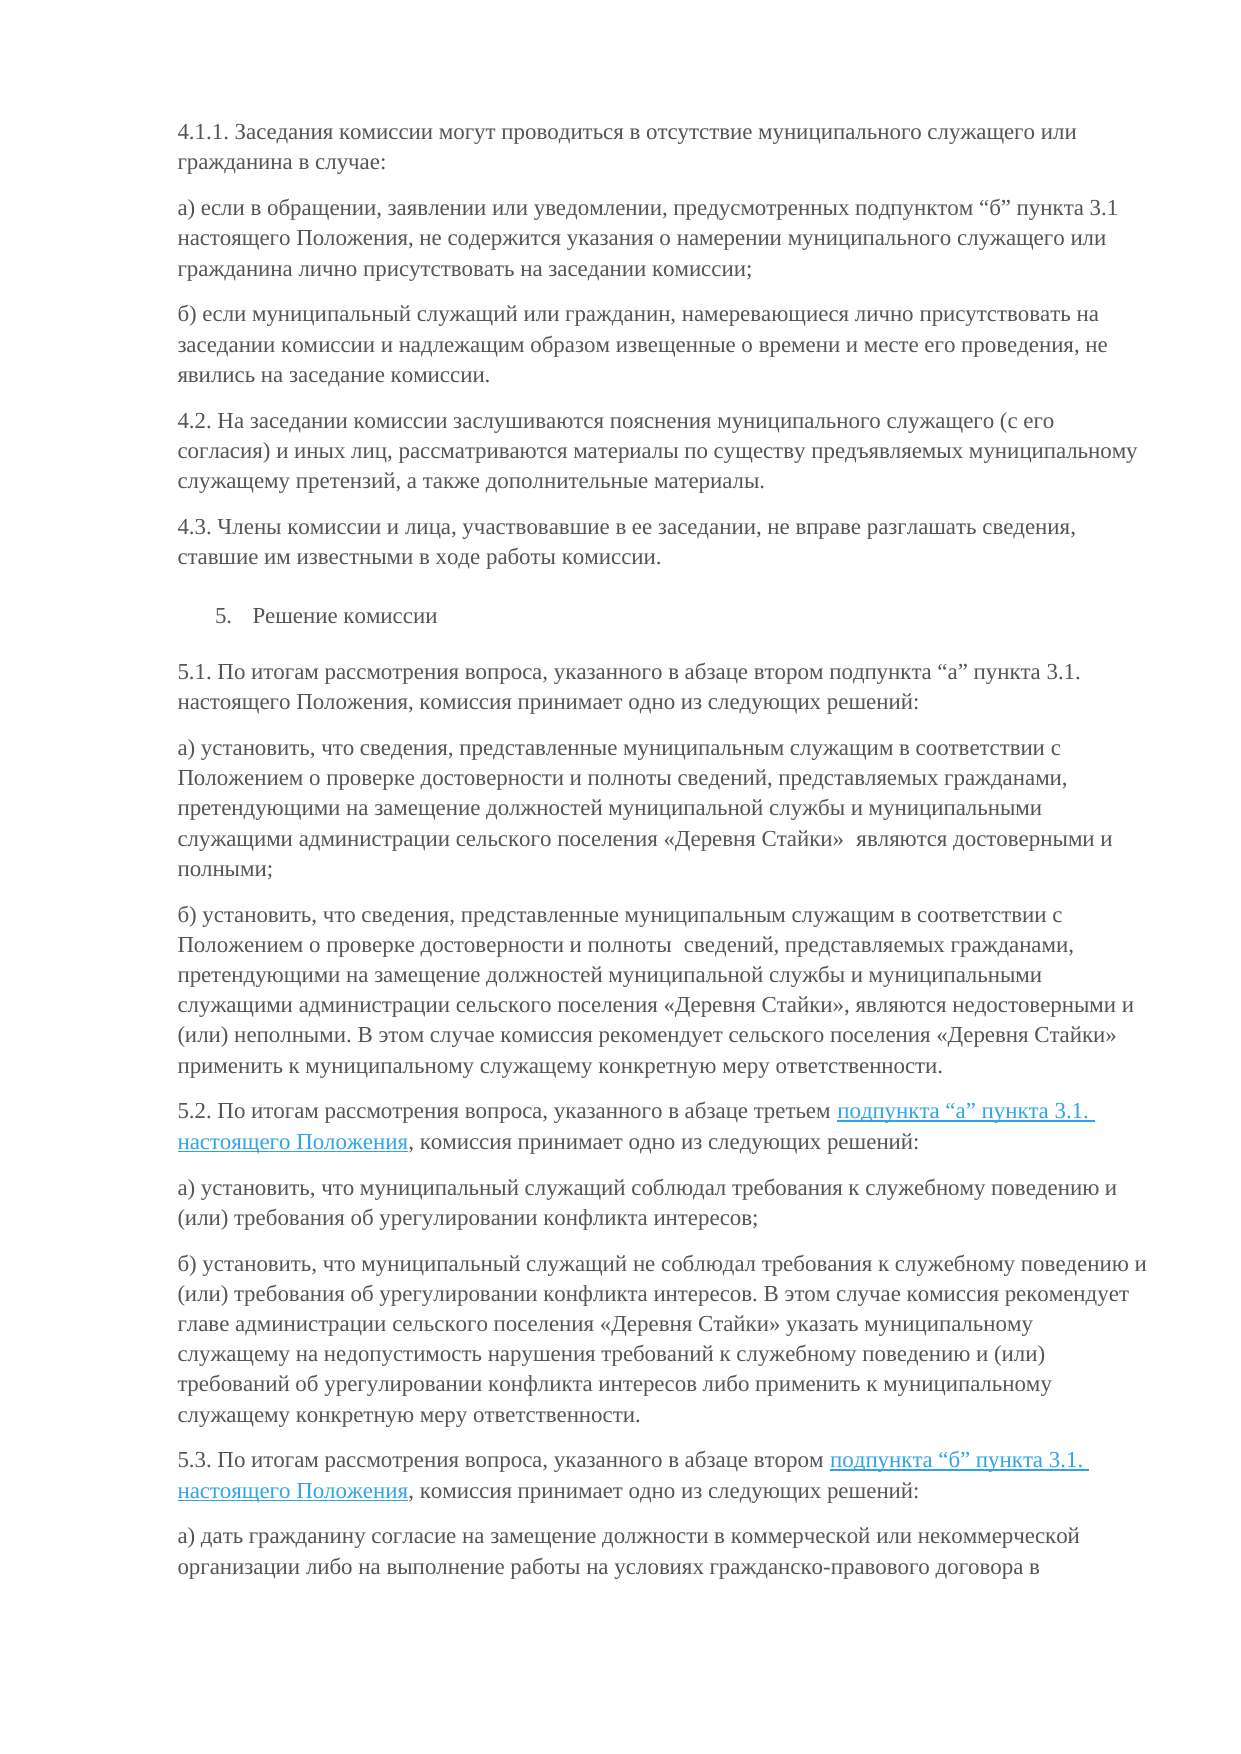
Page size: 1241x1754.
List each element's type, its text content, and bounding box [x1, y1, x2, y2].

text а) если в обращении, заявлении или уведомлении, предусмотренных подпунктом “б” пункта 3.1 настоящего Положения, не содержится указания о намерении муниципального служащего или гражданина лично присутствовать на заседании комиссии; [177, 194, 1152, 281]
text 4.1.1. Заседания комиссии могут проводиться в отсутствие муниципального служащего или гражданина в случае: [177, 118, 1152, 175]
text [177, 1523, 1152, 1579]
text 4.3. Члены комиссии и лица, участвовавшие в ее заседании, не вправе разглашать сведения, ставшие им известными в ходе работы комиссии. [177, 513, 1152, 569]
text 5.2. По итогам рассмотрения вопроса, указанного в абзаце третьем подпункта “а” пункта 3.1. настоящего Положения, комиссия принимает одно из следующих решений: [177, 1098, 1152, 1154]
text а) установить, что сведения, представленные муниципальным служащим в соответствии с Положением о проверке достоверности и полноты сведений, представляемых гражданами, претендующими на замещение должностей муниципальной службы и муниципальными служащими администрации сельского поселения «Деревня Стайки» являются достоверными и полными; [177, 734, 1152, 881]
text а) установить, что муниципальный служащий соблюдал требования к служебному поведению и (или) требования об урегулировании конфликта интересов; [177, 1174, 1152, 1230]
text 5.3. По итогам рассмотрения вопроса, указанного в абзаце втором подпункта “б” пункта 3.1. настоящего Положения, комиссия принимает одно из следующих решений: [177, 1447, 1152, 1503]
text 4.2. На заседании комиссии заслушиваются пояснения муниципального служащего (с его согласия) и иных лиц, рассматриваются материалы по существу предъявляемых муниципальному служащему претензий, а также дополнительные материалы. [177, 407, 1152, 493]
text б) установить, что муниципальный служащий не соблюдал требования к служебному поведению и (или) требования об урегулировании конфликта интересов. В этом случае комиссия рекомендует главе администрации сельского поселения «Деревня Стайки» указать муниципальному служащему на недопустимость нарушения требований к служебному поведению и (или) требований об урегулировании конфликта интересов либо применить к муниципальному служащему конкретную меру ответственности. [177, 1250, 1152, 1427]
text б) установить, что сведения, представленные муниципальным служащим в соответствии с Положением о проверке достоверности и полноты сведений, представляемых гражданами, претендующими на замещение должностей муниципальной службы и муниципальными служащими администрации сельского поселения «Деревня Стайки», являются недостоверными и (или) неполными. В этом случае комиссия рекомендует сельского поселения «Деревня Стайки» применить к муниципальному служащему конкретную меру ответственности. [177, 901, 1152, 1078]
list Решение комиссии [215, 602, 1152, 629]
text б) если муниципальный служащий или гражданин, намеревающиеся лично присутствовать на заседании комиссии и надлежащим образом извещенные о времени и месте его проведения, не явились на заседание комиссии. [177, 300, 1152, 387]
text 5.1. По итогам рассмотрения вопроса, указанного в абзаце втором подпункта “а” пункта 3.1. настоящего Положения, комиссия принимает одно из следующих решений: [177, 658, 1152, 714]
